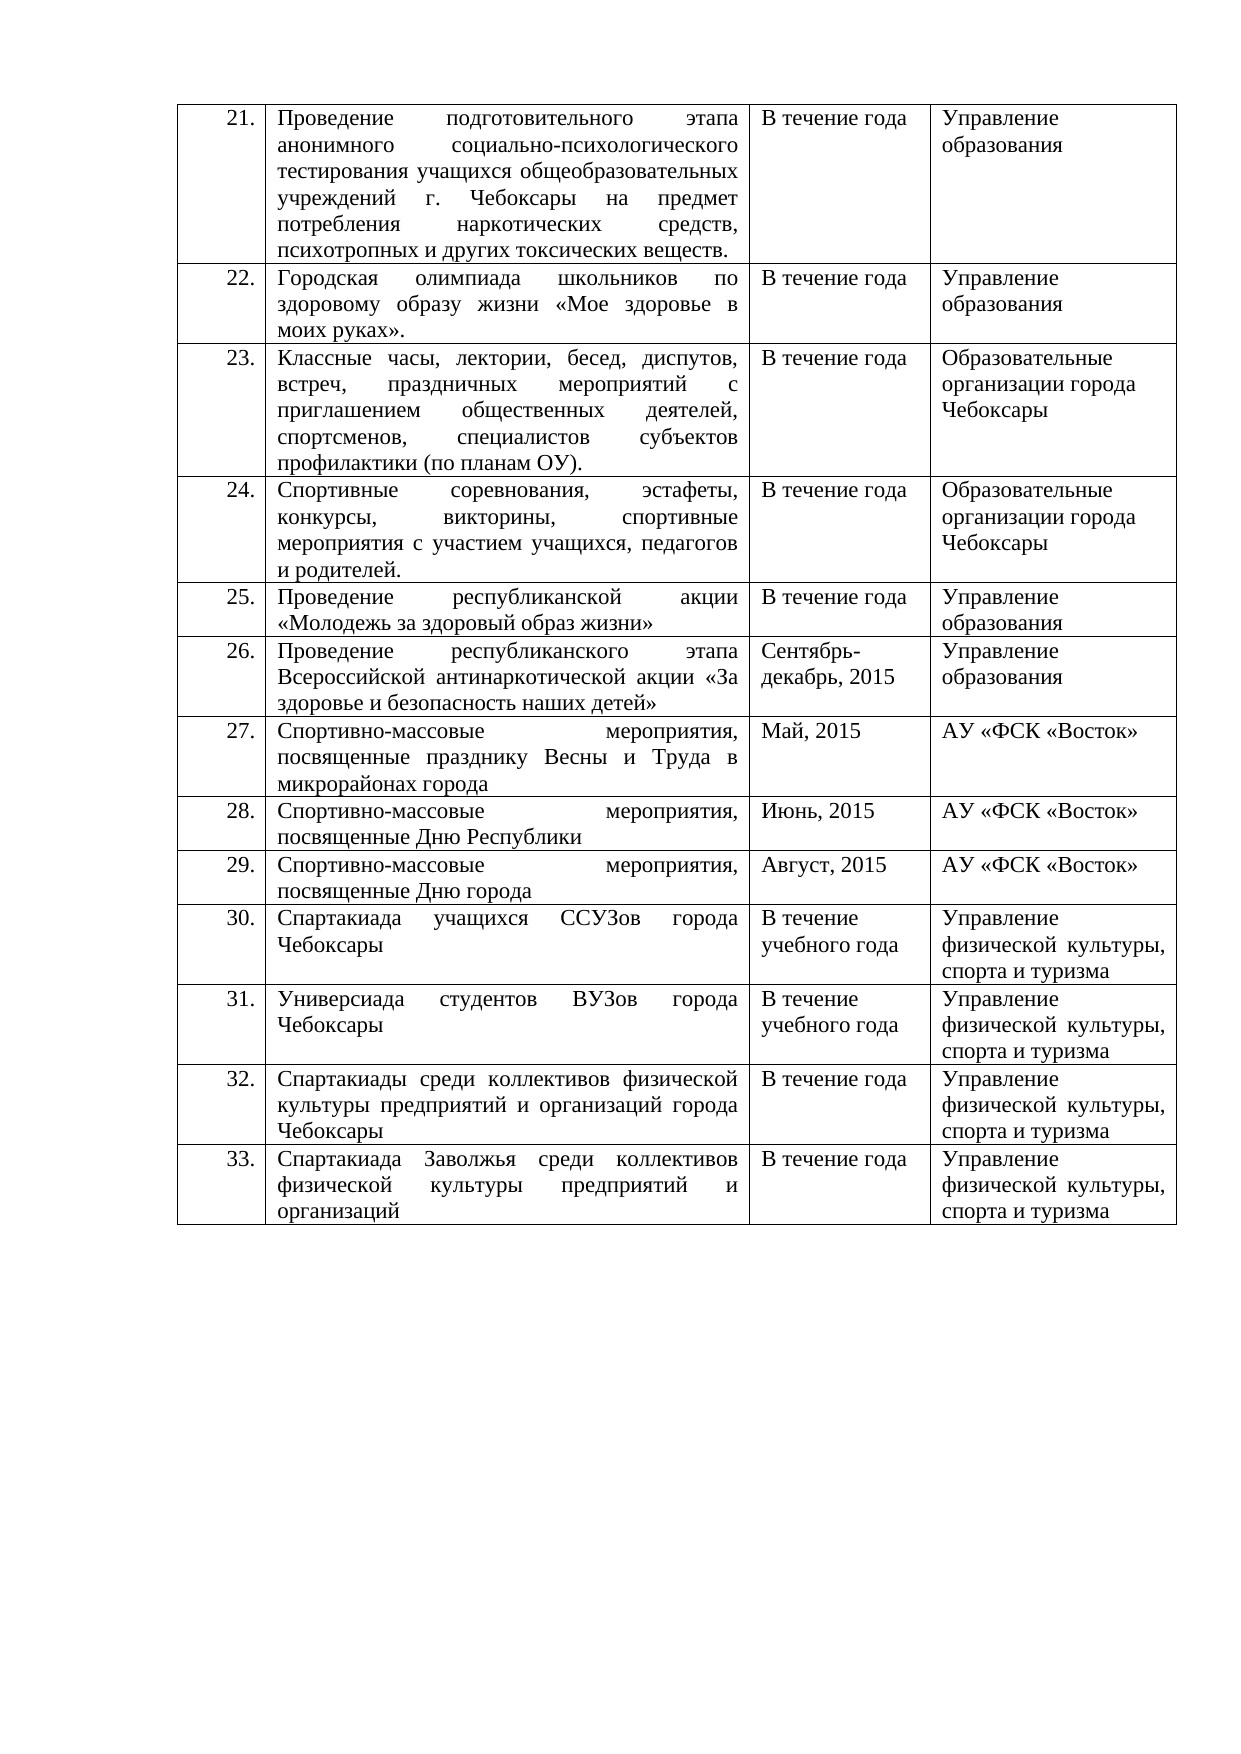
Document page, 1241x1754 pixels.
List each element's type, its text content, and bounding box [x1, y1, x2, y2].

table_cell Август, 2015 [750, 851, 930, 903]
table_cell Образовательные организации города Чебоксары [931, 477, 1176, 582]
table_cell АУ «ФСК «Восток» [931, 717, 1176, 796]
table_cell Управление физической культуры, спорта и туризма [931, 985, 1176, 1064]
table_cell В течение учебного года [750, 985, 930, 1064]
table_cell [178, 105, 265, 263]
table_cell Управление образования [931, 637, 1176, 716]
table_cell Управление физической культуры, спорта и туризма [931, 1145, 1176, 1224]
table_cell Спартакиада Заволжья среди коллективов физической культуры предприятий и организаций [266, 1145, 749, 1224]
table_cell Спартакиада учащихся ССУЗов города Чебоксары [266, 905, 749, 983]
table_cell [178, 851, 265, 903]
table_cell В течение года [750, 105, 930, 263]
table_cell Спортивно-массовые мероприятия, посвященные празднику Весны и Труда в микрорайонах города [266, 717, 749, 796]
table_cell Управление физической культуры, спорта и туризма [931, 1065, 1176, 1144]
table_cell Управление образования [931, 105, 1176, 263]
table_cell Спортивно-массовые мероприятия, посвященные Дню Республики [266, 797, 749, 850]
table_cell АУ «ФСК «Восток» [931, 851, 1176, 903]
table_cell [178, 637, 265, 716]
table_cell Спартакиады среди коллективов физической культуры предприятий и организаций города Чебоксары [266, 1065, 749, 1144]
table_cell Городская олимпиада школьников по здоровому образу жизни «Мое здоровье в моих руках». [266, 264, 749, 343]
table_cell Июнь, 2015 [750, 797, 930, 850]
table_cell В течение учебного года [750, 905, 930, 983]
table_cell Универсиада студентов ВУЗов города Чебоксары [266, 985, 749, 1064]
table_cell [178, 717, 265, 796]
table_cell В течение года [750, 1145, 930, 1224]
table_cell [178, 905, 265, 983]
table_cell В течение года [750, 477, 930, 582]
table_cell [178, 344, 265, 476]
table_cell Проведение республиканского этапа Всероссийской антинаркотической акции «За здоровье и безопасность наших детей» [266, 637, 749, 716]
table_cell Спортивные соревнования, эстафеты, конкурсы, викторины, спортивные мероприятия с участием учащихся, педагогов и родителей. [266, 477, 749, 582]
table_cell [178, 985, 265, 1064]
table_cell В течение года [750, 344, 930, 476]
table_cell Классные часы, лектории, бесед, диспутов, встреч, праздничных мероприятий с приглашением общественных деятелей, спортсменов, специалистов субъектов профилактики (по планам ОУ). [266, 344, 749, 476]
table_cell АУ «ФСК «Восток» [931, 797, 1176, 850]
table_cell [178, 1065, 265, 1144]
table_cell Сентябрь-декабрь, 2015 [750, 637, 930, 716]
table_cell Май, 2015 [750, 717, 930, 796]
table_cell В течение года [750, 583, 930, 636]
table_cell [178, 1145, 265, 1224]
table_cell Управление образования [931, 264, 1176, 343]
table_cell [178, 477, 265, 582]
table_cell В течение года [750, 264, 930, 343]
table_cell Управление образования [931, 583, 1176, 636]
table_cell [178, 797, 265, 850]
table_cell [178, 583, 265, 636]
table_cell В течение года [750, 1065, 930, 1144]
table_cell Проведение республиканской акции «Молодежь за здоровый образ жизни» [266, 583, 749, 636]
table_cell Образовательные организации города Чебоксары [931, 344, 1176, 476]
table_cell Спортивно-массовые мероприятия, посвященные Дню города [266, 851, 749, 903]
table_cell Управление физической культуры, спорта и туризма [931, 905, 1176, 983]
table_cell Проведение подготовительного этапа анонимного социально-психологического тестирования учащихся общеобразовательных учреждений г. Чебоксары на предмет потребления наркотических средств, психотропных и других токсических веществ. [266, 105, 749, 263]
table_cell [178, 264, 265, 343]
